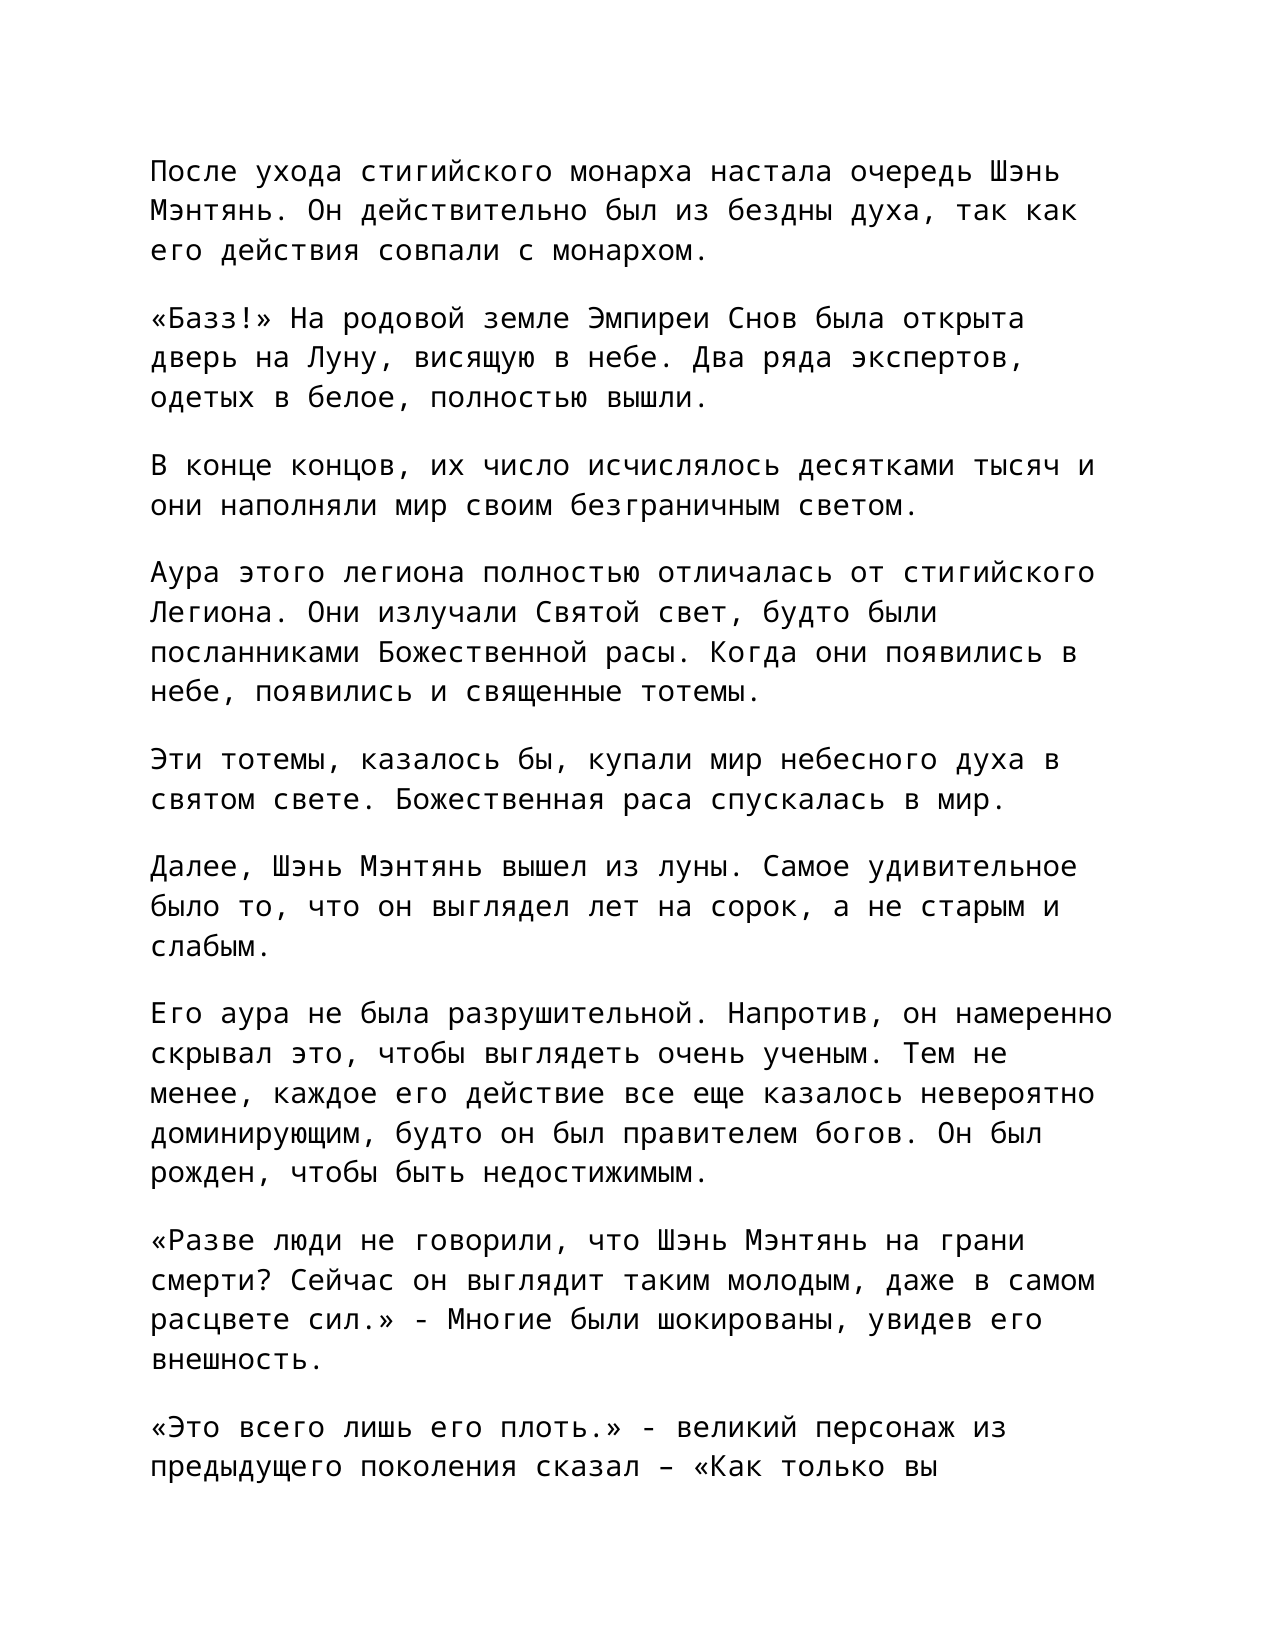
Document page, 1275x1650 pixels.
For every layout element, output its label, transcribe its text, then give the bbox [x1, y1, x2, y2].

text «Базз!» На родовой земле Эмпиреи Снов была открыта дверь на Луну, висящую в небе. Два ряда экспертов, одетых в белое, полностью вышли. [150, 297, 1125, 416]
text В конце концов, их число исчислялось десятками тысяч и они наполняли мир своим безграничным светом. [150, 444, 1125, 523]
text После ухода стигийского монарха настала очередь Шэнь Мэнтянь. Он действительно был из бездны духа, так как его действия совпали с монархом. [150, 150, 1125, 269]
text Эти тотемы, казалось бы, купали мир небесного духа в святом свете. Божественная раса спускалась в мир. [150, 738, 1125, 818]
text Далее, Шэнь Мэнтянь вышел из луны. Самое удивительное было то, что он выглядел лет на сорок, а не старым и слабым. [150, 846, 1125, 965]
text Его аура не была разрушительной. Напротив, он намеренно скрывал это, чтобы выглядеть очень ученым. Тем не менее, каждое его действие все еще казалось невероятно доминирующим, будто он был правителем богов. Он был рожден, чтобы быть недостижимым. [150, 993, 1125, 1191]
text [150, 1406, 1125, 1485]
text «Разве люди не говорили, что Шэнь Мэнтянь на грани смерти? Сейчас он выглядит таким молодым, даже в самом расцвете сил.» - Многие были шокированы, увидев его внешность. [150, 1219, 1125, 1378]
text Аура этого легиона полностью отличалась от стигийского Легиона. Они излучали Святой свет, будто были посланниками Божественной расы. Когда они появились в небе, появились и священные тотемы. [150, 552, 1125, 710]
